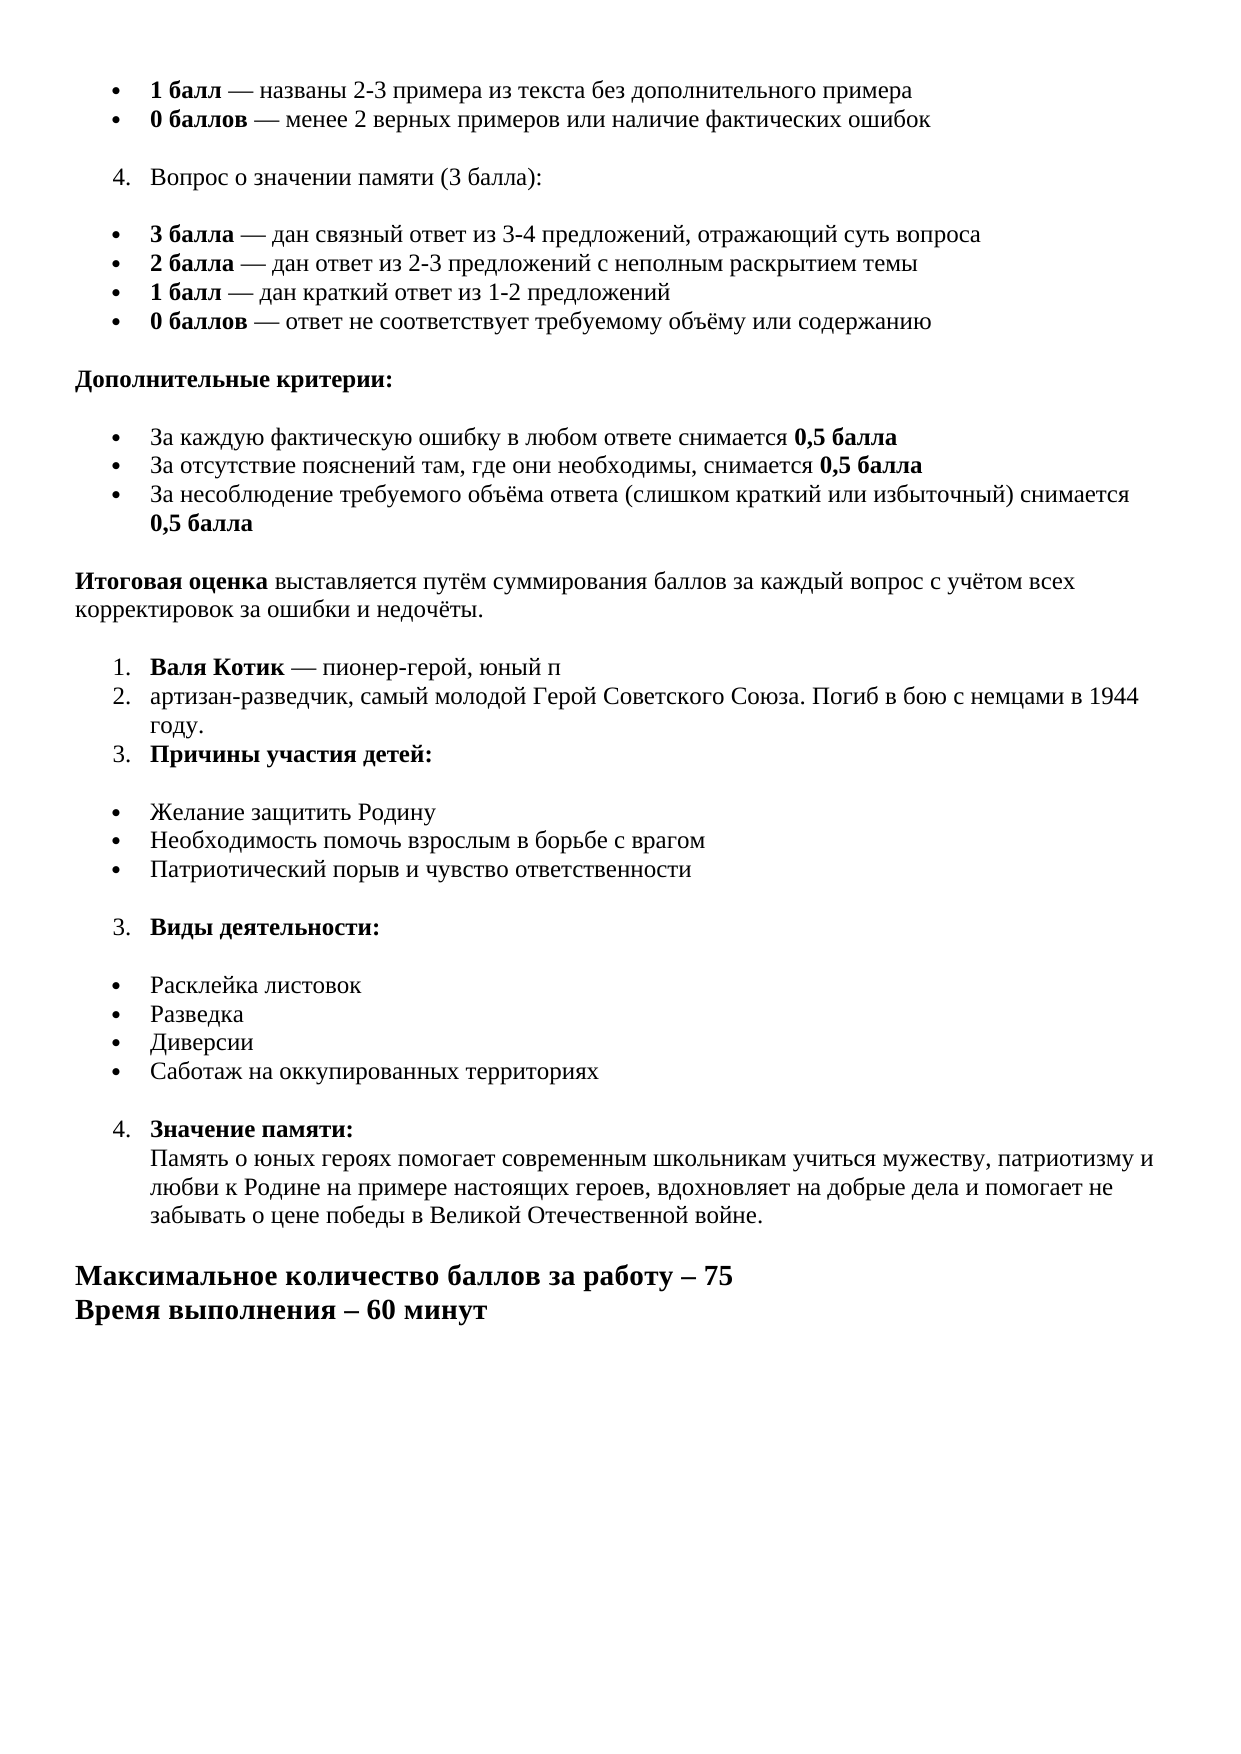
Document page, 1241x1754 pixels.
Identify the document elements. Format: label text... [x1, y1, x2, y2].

list Саботаж на оккупированных территориях [112, 1056, 1165, 1085]
list 0 баллов — менее 2 верных примеров или наличие фактических ошибок [112, 104, 1165, 132]
list 0 баллов — ответ не соответствует требуемому объёму или содержанию [112, 306, 1165, 334]
list 2 балла — дан ответ из 2-3 предложений с неполным раскрытием темы [112, 248, 1165, 277]
text Максимальное количество баллов за работу – 75 [75, 1258, 1165, 1292]
list Желание защитить Родину [112, 797, 1165, 825]
list Вопрос о значении памяти (3 балла): [112, 162, 1165, 190]
list Расклейка листовок [112, 970, 1165, 999]
list 1 балл — названы 2-3 примера из текста без дополнительного примера [112, 75, 1165, 104]
list Валя Котик — пионер-герой, юный п [112, 652, 1165, 681]
list Патриотический порыв и чувство ответственности [112, 854, 1165, 883]
text Итоговая оценка выставляется путём суммирования баллов за каждый вопрос с учётом всех корректировок за ошибки и недочёты. [75, 566, 1165, 623]
list артизан-разведчик, самый молодой Герой Советского Союза. Погиб в бою с немцами в 1944 году. [112, 681, 1165, 739]
list Необходимость помочь взрослым в борьбе с врагом [112, 825, 1165, 854]
list 1 балл — дан краткий ответ из 1-2 предложений [112, 277, 1165, 306]
list Разведка [112, 999, 1165, 1027]
list Диверсии [112, 1027, 1165, 1056]
text Дополнительные критерии: [75, 364, 1165, 392]
list Виды деятельности: [112, 912, 1165, 941]
list Причины участия детей: [112, 739, 1165, 767]
list 3 балла — дан связный ответ из 3-4 предложений, отражающий суть вопроса [112, 219, 1165, 248]
list За отсутствие пояснений там, где они необходимы, снимается 0,5 балла [112, 450, 1165, 479]
list За каждую фактическую ошибку в любом ответе снимается 0,5 балла [112, 422, 1165, 450]
text Время выполнения – 60 минут [75, 1292, 1165, 1325]
list Значение памяти: Память о юных героях помогает современным школьникам учиться мужеству, патриотизму и любви к Родине на примере настоящих героев, вдохновляет на добрые дела и помогает не забывать о цене победы в Великой Отечественной войне. [112, 1114, 1165, 1229]
list За несоблюдение требуемого объёма ответа (слишком краткий или избыточный) снимается 0,5 балла [112, 479, 1165, 537]
